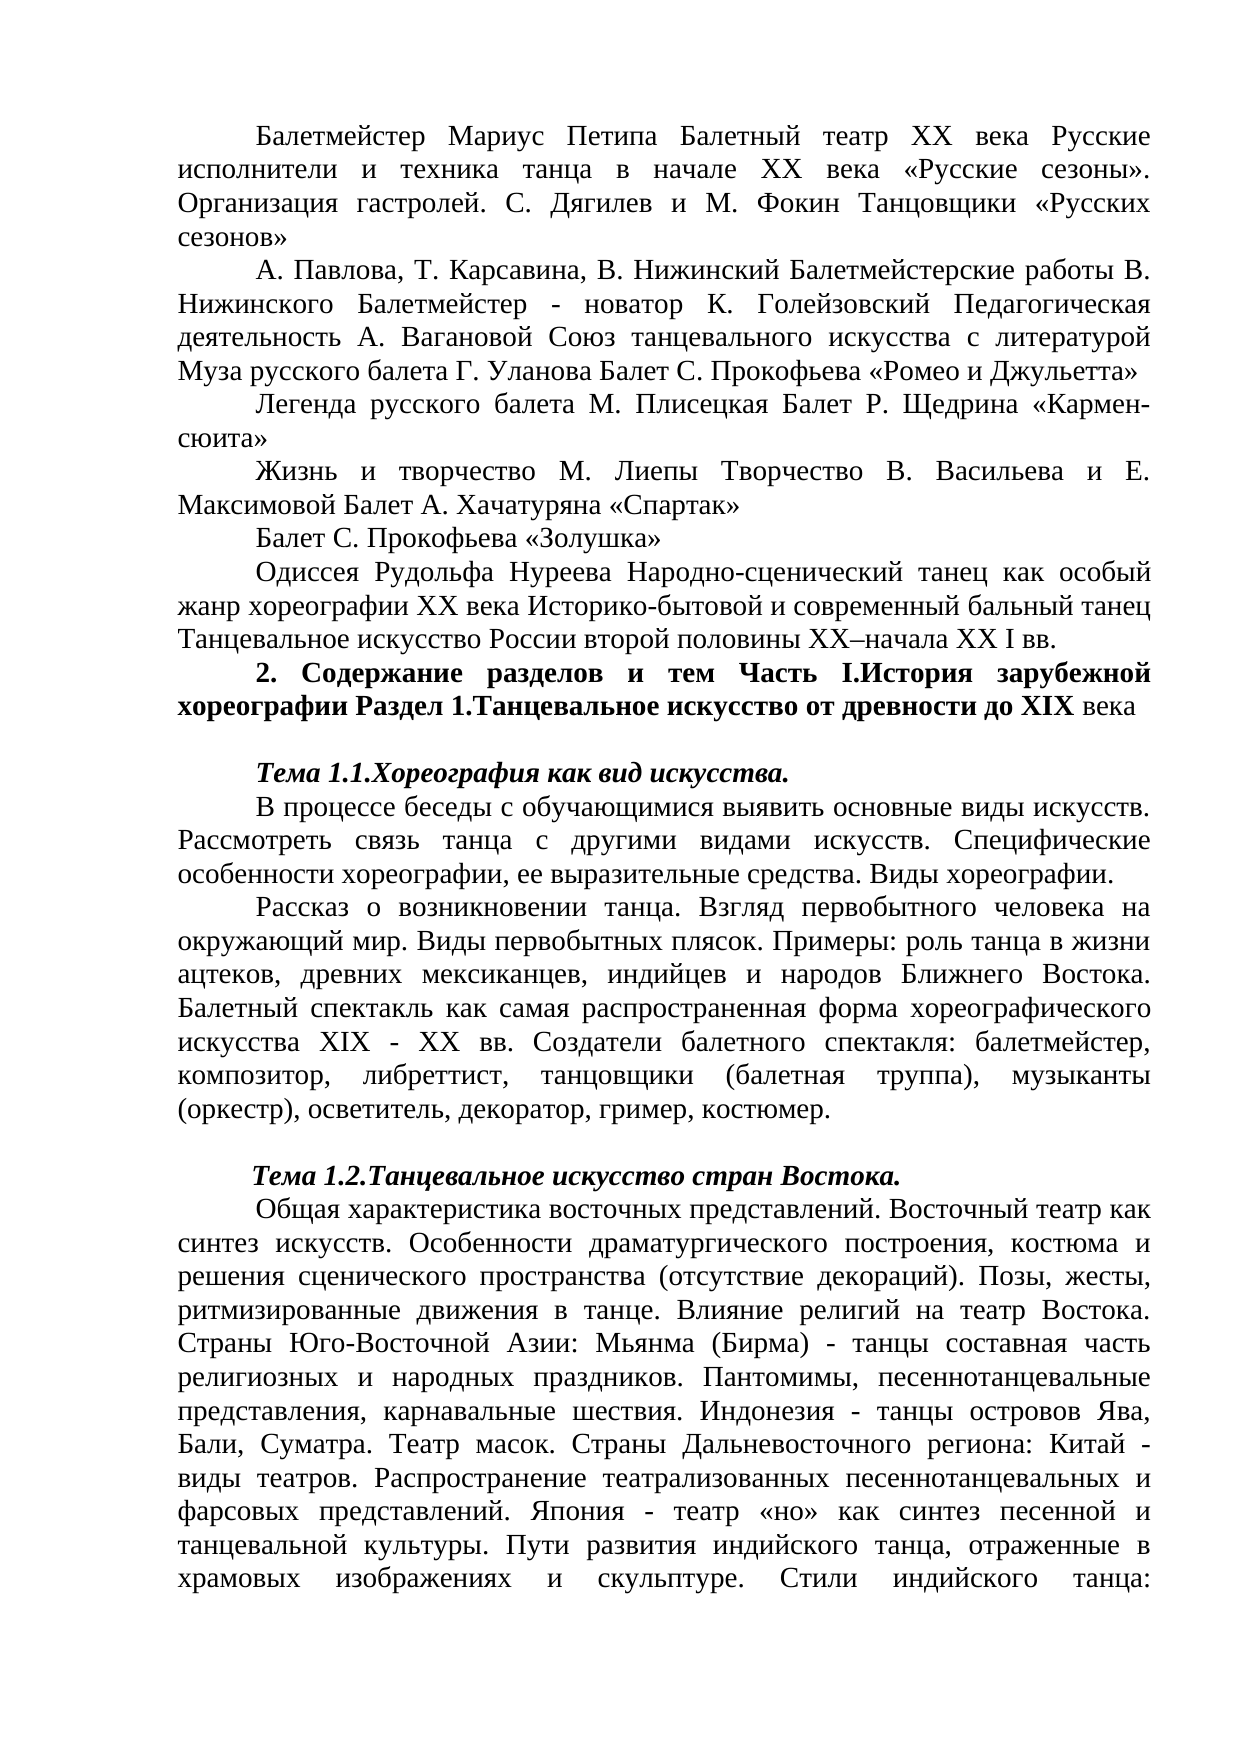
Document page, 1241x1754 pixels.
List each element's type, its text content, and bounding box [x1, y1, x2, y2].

text Рассказ о возникновении танца. Взгляд первобытного человека на окружающий мир. Виды первобытных плясок. Примеры: роль танца в жизни ацтеков, древних мексиканцев, индийцев и народов Ближнего Востока. Балетный спектакль как самая распространенная форма хореографического искусства XIX - XX вв. Создатели балетного спектакля: балетмейстер, композитор, либреттист, танцовщики (балетная труппа), музыканты (оркестр), осветитель, декоратор, гример, костюмер. [177, 889, 1152, 1124]
text 2. Содержание разделов и тем Часть I.История зарубежной хореографии Раздел 1.Танцевальное искусство от древности до XIX века [177, 655, 1152, 722]
text Жизнь и творчество М. Лиепы Творчество В. Васильева и Е. Максимовой Балет А. Хачатуряна «Спартак» [177, 453, 1152, 521]
text А. Павлова, Т. Карсавина, В. Нижинский Балетмейстерские работы В. Нижинского Балетмейстер - новатор К. Голейзовский Педагогическая деятельность А. Вагановой Союз танцевального искусства с литературой Муза русского балета Г. Уланова Балет С. Прокофьева «Ромео и Джульетта» [177, 252, 1152, 386]
text Тема 1.2.Танцевальное искусство стран Востока. [251, 1158, 1152, 1191]
text Балет С. Прокофьева «Золушка» [177, 521, 1152, 554]
text Легенда русского балета М. Плисецкая Балет Р. Щедрина «Кармен-сюита» [177, 386, 1152, 453]
text В процессе беседы с обучающимися выявить основные виды искусств. Рассмотреть связь танца с другими видами искусств. Специфические особенности хореографии, ее выразительные средства. Виды хореографии. [177, 789, 1152, 889]
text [177, 1191, 1152, 1594]
text Одиссея Рудольфа Нуреева Народно-сценический танец как особый жанр хореографии XX века Историко-бытовой и современный бальный танец Танцевальное искусство России второй половины XX–начала XX I вв. [177, 554, 1152, 655]
text Балетмейстер Мариус Петипа Балетный театр XX века Русские исполнители и техника танца в начале XX века «Русские сезоны». Организация гастролей. С. Дягилев и М. Фокин Танцовщики «Русских сезонов» [177, 118, 1152, 252]
text Тема 1.1.Хореография как вид искусства. [177, 755, 1152, 789]
